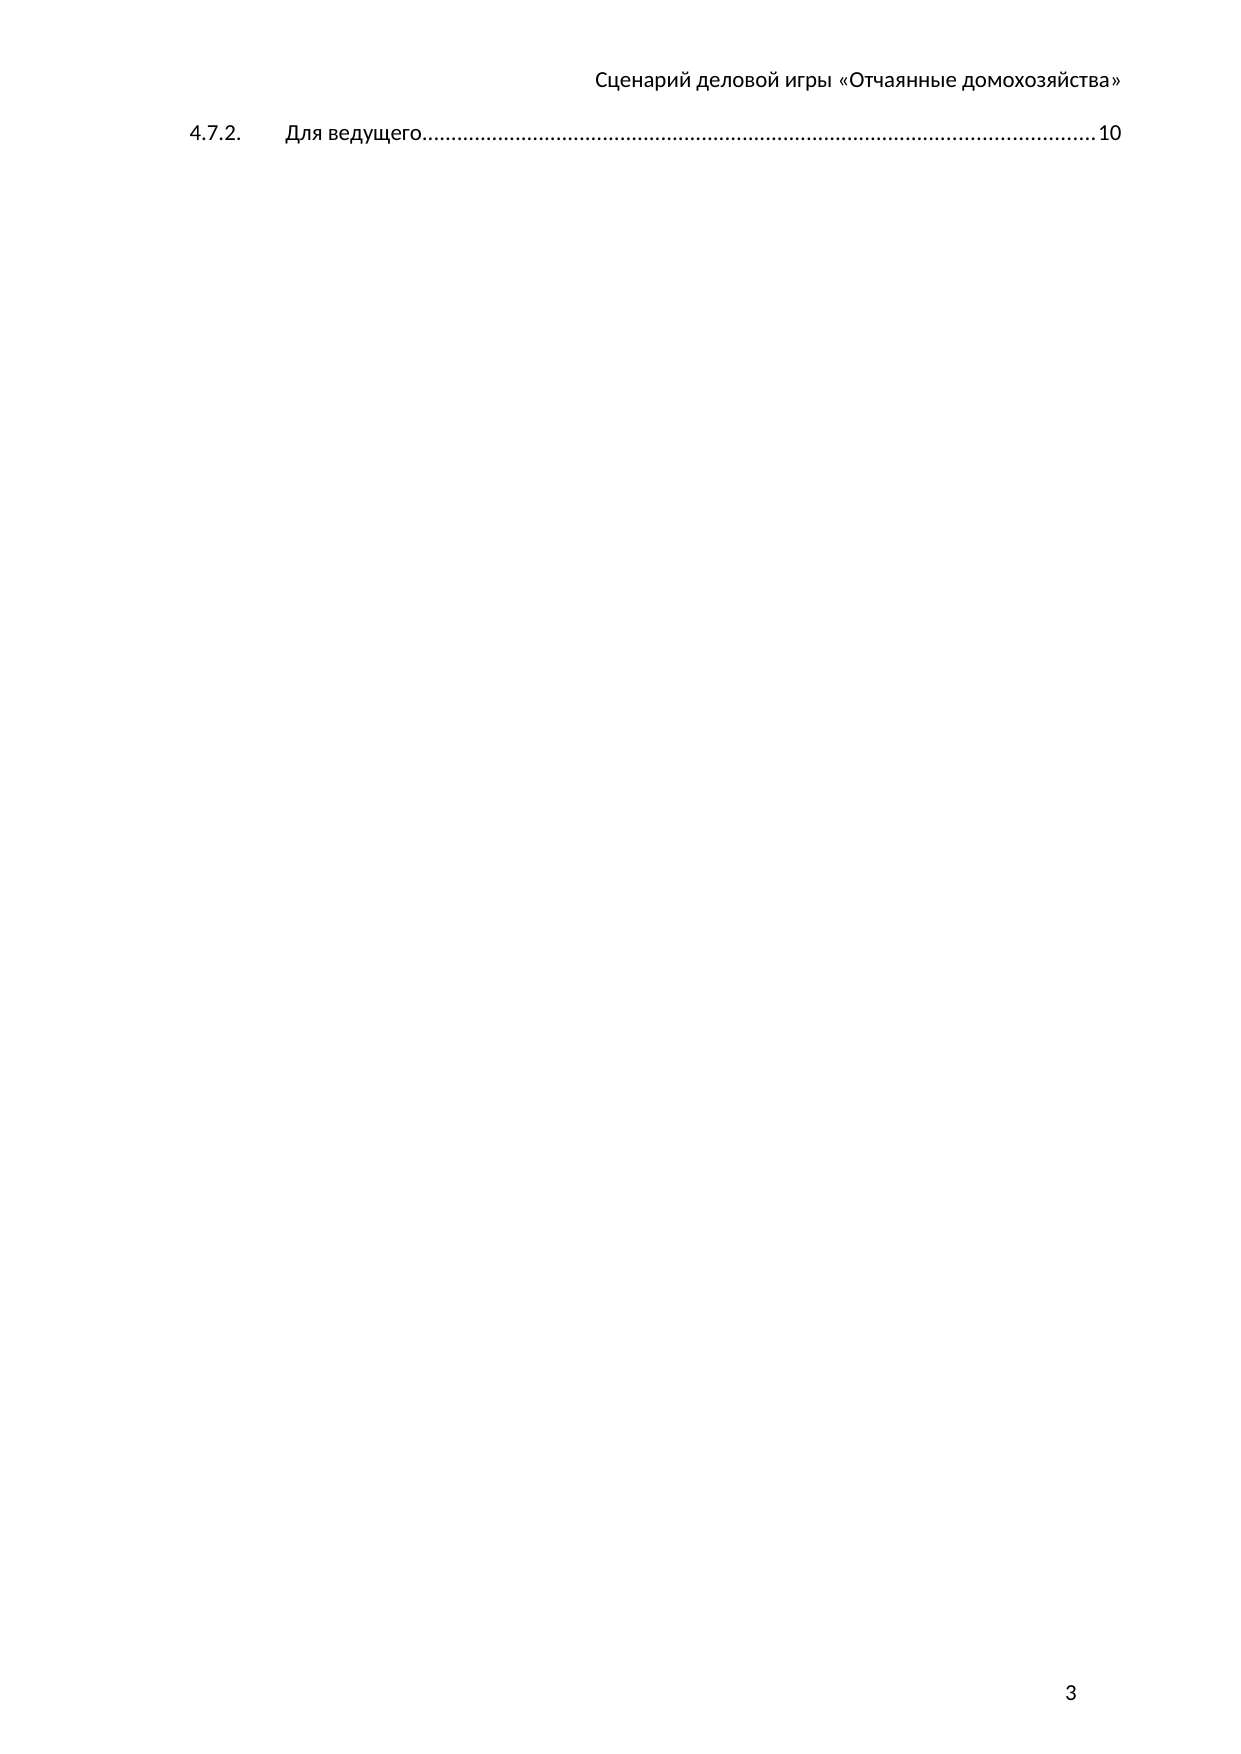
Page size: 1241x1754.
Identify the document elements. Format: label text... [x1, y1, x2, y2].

text 4.7.2. Для ведущего 10 [189, 118, 1122, 146]
